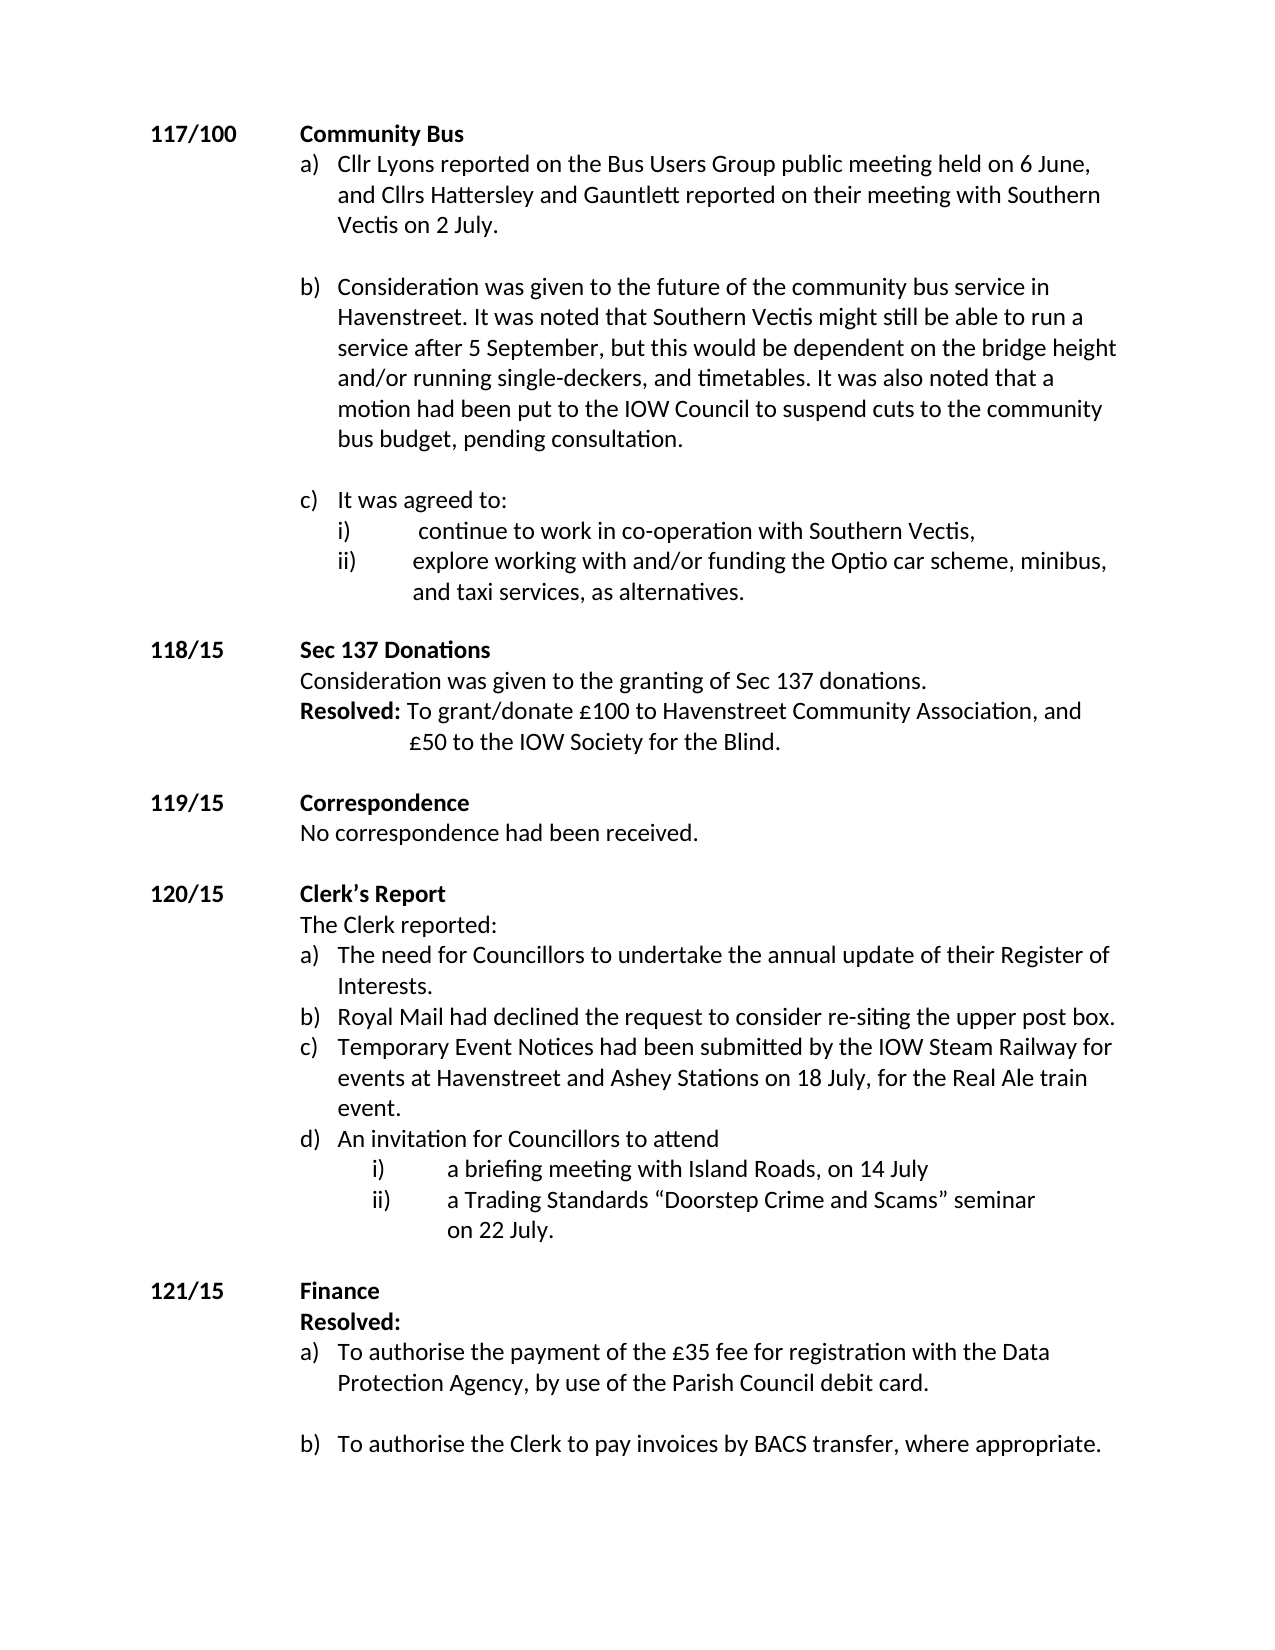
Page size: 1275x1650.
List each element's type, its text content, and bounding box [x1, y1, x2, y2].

text 119/15 Correspondence [150, 787, 1125, 818]
list Royal Mail had declined the request to consider re-siting the upper post box. [300, 1001, 1125, 1031]
text 118/15 Sec 137 Donations [150, 634, 1125, 665]
list An invitation for Councillors to attend [300, 1123, 1125, 1153]
list The need for Councillors to undertake the annual update of their Register of Interests. [300, 940, 1125, 1001]
list explore working with and/or funding the Optio car scheme, minibus, and taxi services, as alternatives. [337, 545, 1125, 606]
text Protection Agency, by use of the Parish Council debit card. [337, 1367, 1125, 1397]
list Consideration was given to the future of the community bus service in Havenstreet. It was noted that Southern Vectis might still be able to run a service after 5 September, but this would be dependent on the bridge height and/or running single-deckers, and timetables. It was also noted that a motion had been put to the IOW Council to suspend cuts to the community bus budget, pending consultation. [300, 271, 1125, 454]
list It was agreed to: [300, 484, 1125, 515]
text on 22 July. [447, 1214, 1125, 1245]
list a briefing meeting with Island Roads, on 14 July [372, 1153, 1125, 1184]
list Cllr Lyons reported on the Bus Users Group public meeting held on 6 June, and Cllrs Hattersley and Gauntlett reported on their meeting with Southern Vectis on 2 July. [300, 149, 1125, 240]
list Temporary Event Notices had been submitted by the IOW Steam Railway for events at Havenstreet and Ashey Stations on 18 July, for the Real Ale train event. [300, 1031, 1125, 1123]
list To authorise the payment of the £35 fee for registration with the Data [300, 1336, 1125, 1367]
list a Trading Standards “Doorstep Crime and Scams” seminar [372, 1184, 1125, 1214]
text 117/100 Community Bus [150, 118, 1125, 149]
text 120/15 Clerk’s Report [150, 879, 1125, 909]
text Resolved: To grant/donate £100 to Havenstreet Community Association, and [150, 696, 1125, 726]
text 121/15 Finance [150, 1275, 1125, 1306]
text £50 to the IOW Society for the Blind. [300, 726, 1125, 757]
list continue to work in co-operation with Southern Vectis, [337, 515, 1125, 545]
text Consideration was given to the granting of Sec 137 donations. [150, 665, 1125, 696]
text No correspondence had been received. [150, 818, 1125, 848]
text Resolved: [225, 1306, 1125, 1336]
list To authorise the Clerk to pay invoices by BACS transfer, where appropriate. [300, 1428, 1125, 1458]
text The Clerk reported: [150, 909, 1125, 940]
